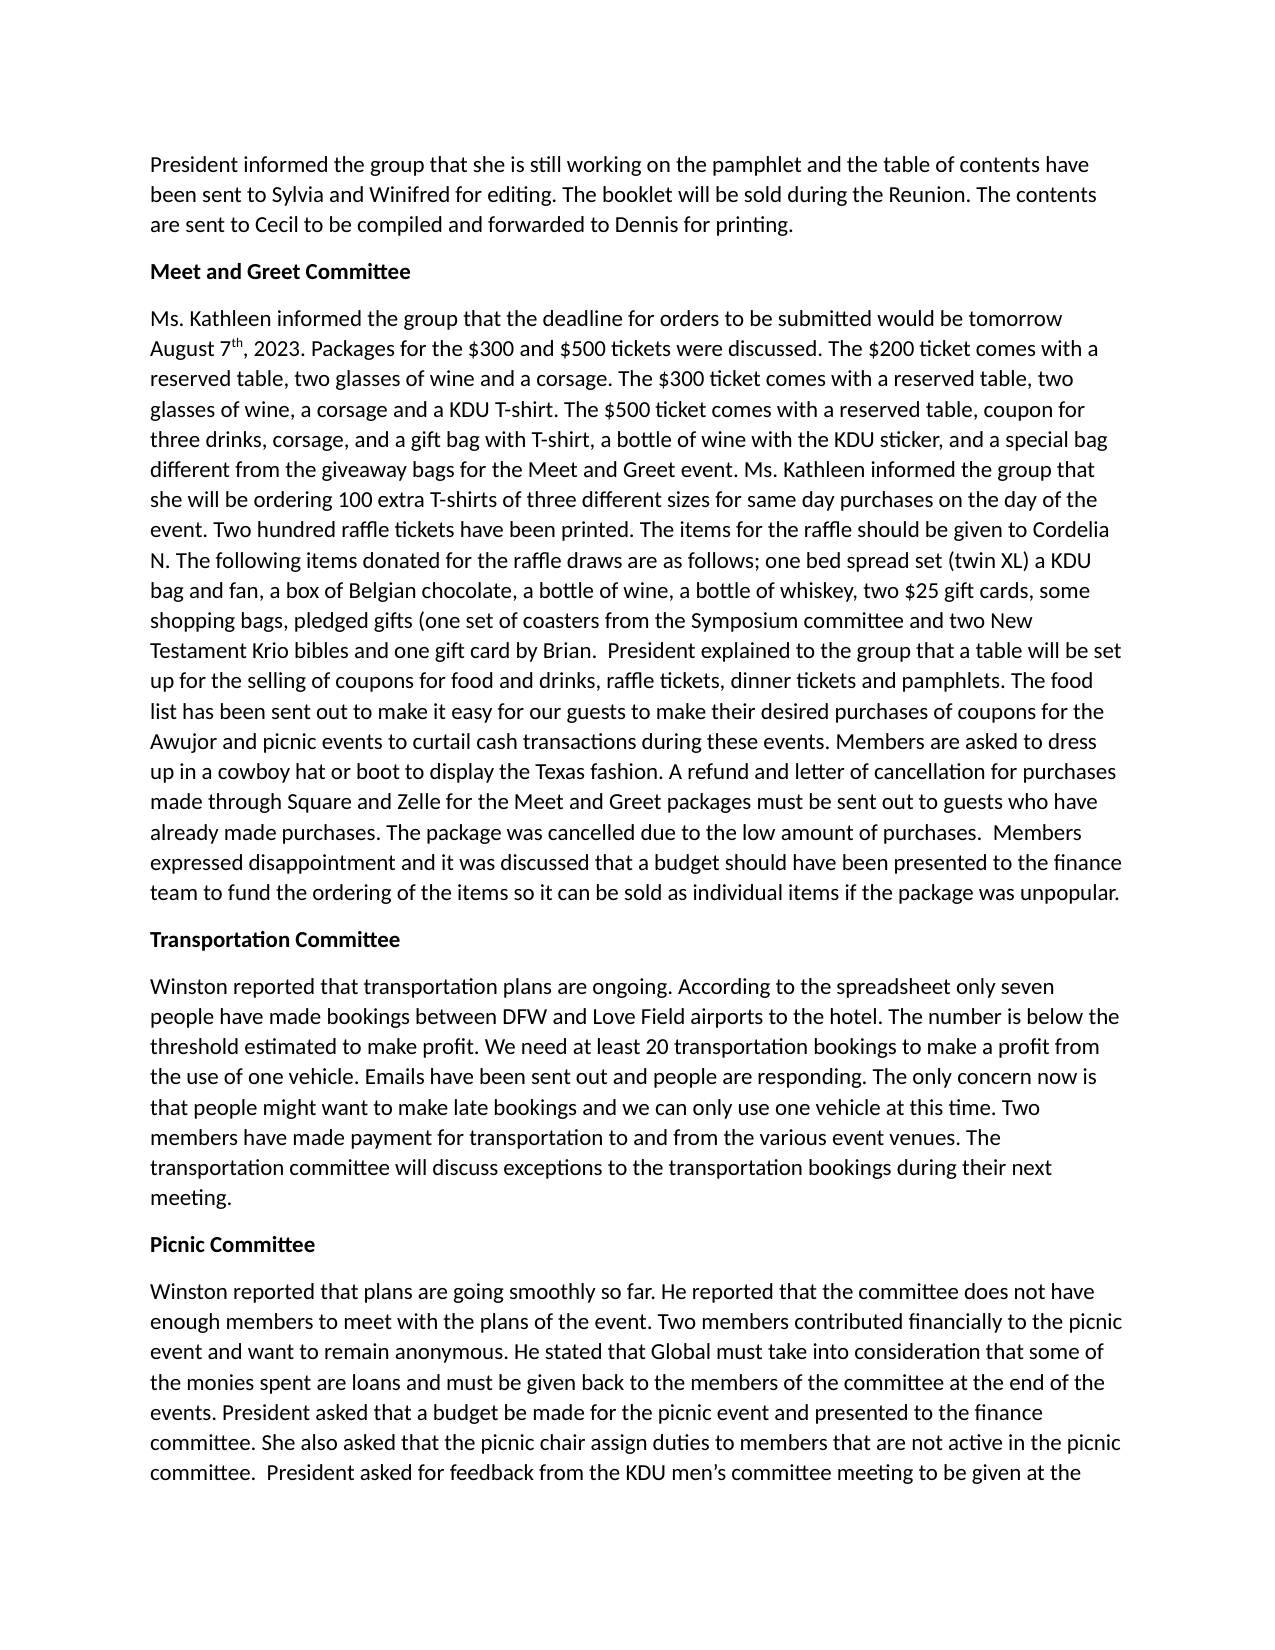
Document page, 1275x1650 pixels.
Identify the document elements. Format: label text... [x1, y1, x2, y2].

text President informed the group that she is still working on the pamphlet and the table of contents have been sent to Sylvia and Winifred for editing. The booklet will be sold during the Reunion. The contents are sent to Cecil to be compiled and forwarded to Dennis for printing. [150, 150, 1125, 238]
text Meet and Greet Committee [150, 257, 1125, 285]
text Winston reported that transportation plans are ongoing. According to the spreadsheet only seven people have made bookings between DFW and Love Field airports to the hotel. The number is below the threshold estimated to make profit. We need at least 20 transportation bookings to make a profit from the use of one vehicle. Emails have been sent out and people are responding. The only concern now is that people might want to make late bookings and we can only use one vehicle at this time. Two members have made payment for transportation to and from the various event venues. The transportation committee will discuss exceptions to the transportation bookings during their next meeting. [150, 972, 1125, 1211]
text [150, 1277, 1125, 1486]
text Transportation Committee [150, 925, 1125, 953]
text Ms. Kathleen informed the group that the deadline for orders to be submitted would be tomorrow August 7th, 2023. Packages for the $300 and $500 tickets were discussed. The $200 ticket comes with a reserved table, two glasses of wine and a corsage. The $300 ticket comes with a reserved table, two glasses of wine, a corsage and a KDU T-shirt. The $500 ticket comes with a reserved table, coupon for three drinks, corsage, and a gift bag with T-shirt, a bottle of wine with the KDU sticker, and a special bag different from the giveaway bags for the Meet and Greet event. Ms. Kathleen informed the group that she will be ordering 100 extra T-shirts of three different sizes for same day purchases on the day of the event. Two hundred raffle tickets have been printed. The items for the raffle should be given to Cordelia N. The following items donated for the raffle draws are as follows; one bed spread set (twin XL) a KDU bag and fan, a box of Belgian chocolate, a bottle of wine, a bottle of whiskey, two $25 gift cards, some shopping bags, pledged gifts (one set of coasters from the Symposium committee and two New Testament Krio bibles and one gift card by Brian. President explained to the group that a table will be set up for the selling of coupons for food and drinks, raffle tickets, dinner tickets and pamphlets. The food list has been sent out to make it easy for our guests to make their desired purchases of coupons for the Awujor and picnic events to curtail cash transactions during these events. Members are asked to dress up in a cowboy hat or boot to display the Texas fashion. A refund and letter of cancellation for purchases made through Square and Zelle for the Meet and Greet packages must be sent out to guests who have already made purchases. The package was cancelled due to the low amount of purchases. Members expressed disappointment and it was discussed that a budget should have been presented to the finance team to fund the ordering of the items so it can be sold as individual items if the package was unpopular. [150, 304, 1125, 906]
text Picnic Committee [150, 1230, 1125, 1258]
